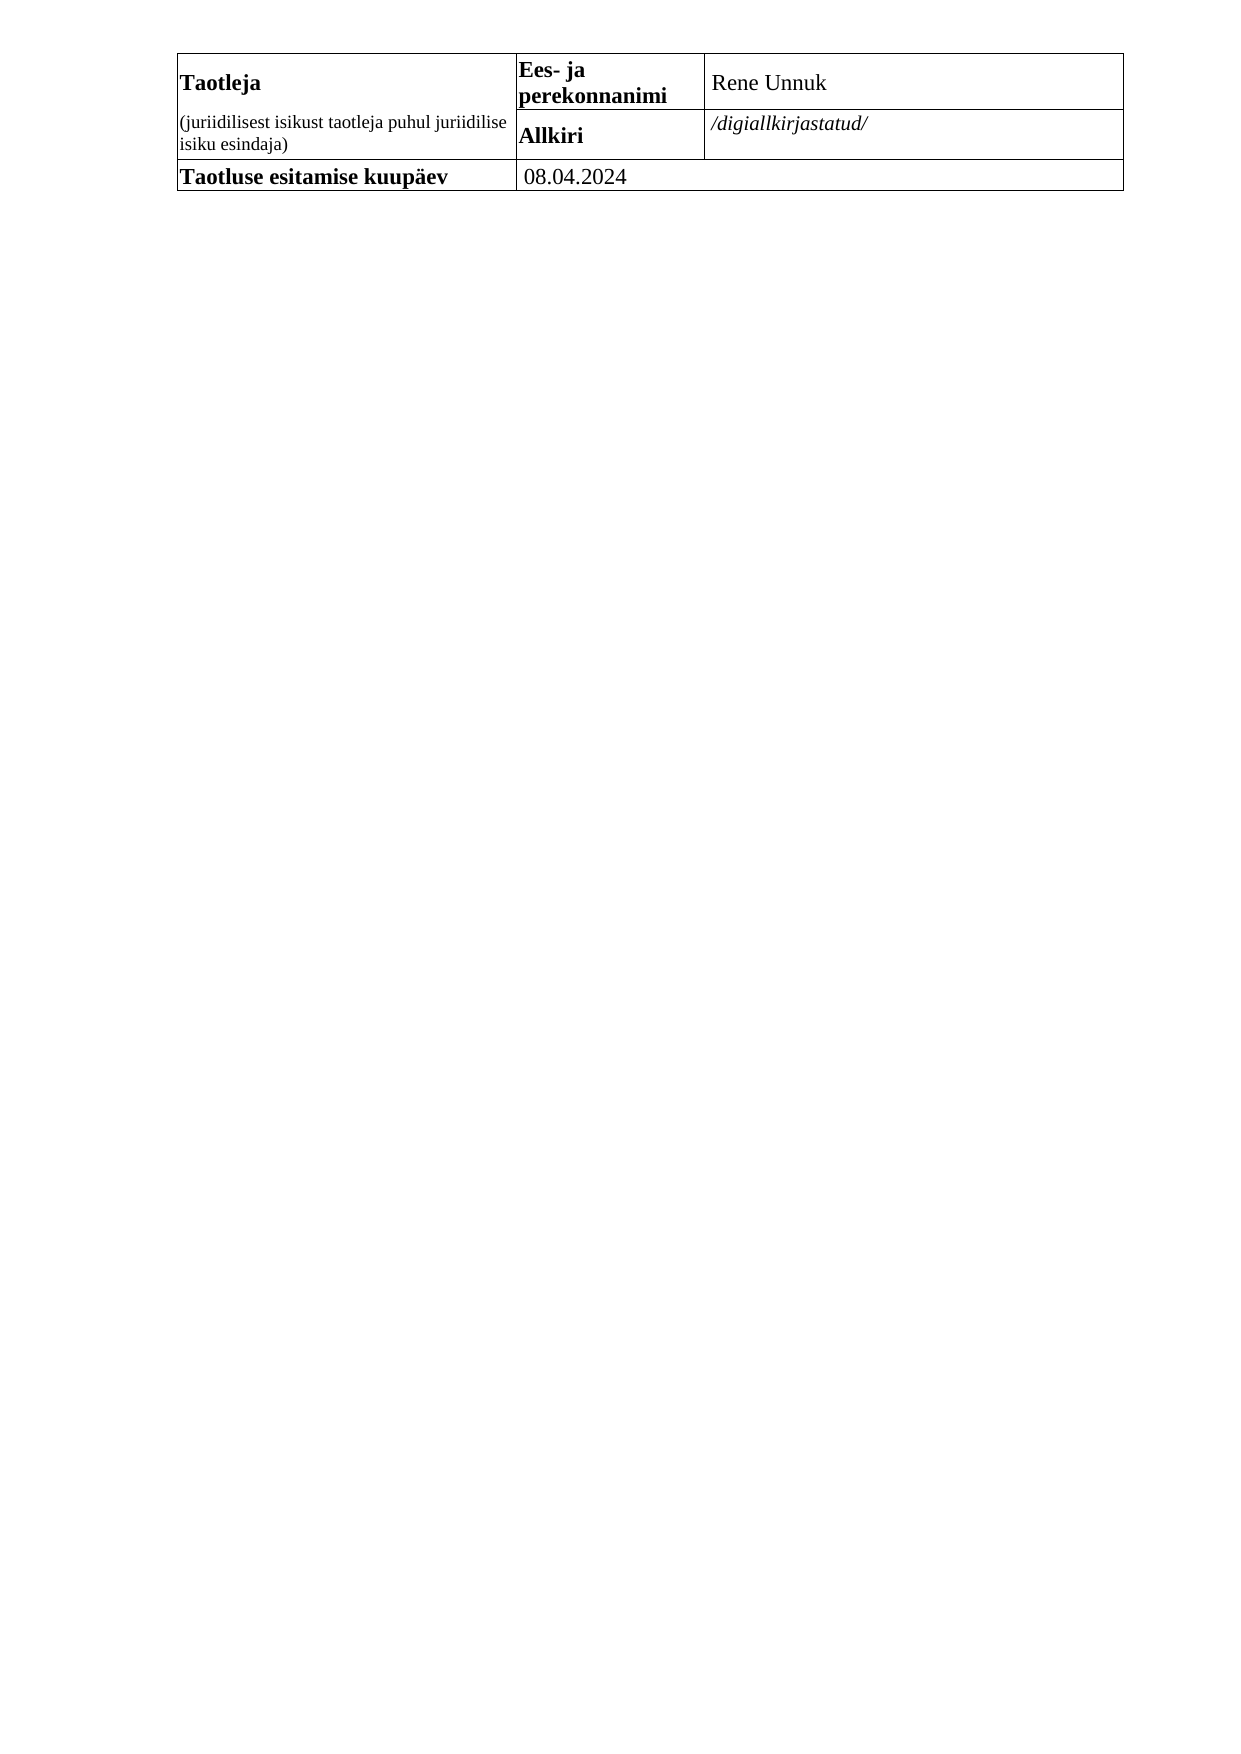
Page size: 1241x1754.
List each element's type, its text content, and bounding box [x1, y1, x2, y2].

table_cell (juriidilisest isikust taotleja puhul juriidilise isiku esindaja) [178, 109, 516, 159]
table_cell 08.04.2024 [517, 160, 1123, 190]
table_cell Rene Unnuk [705, 54, 1123, 108]
table_cell Taotluse esitamise kuupäev [178, 160, 516, 190]
table_cell Taotleja [178, 54, 516, 108]
table_cell /digiallkirjastatud/ [705, 110, 1123, 159]
table_cell Allkiri [517, 110, 704, 159]
table_cell Ees- ja perekonnanimi [517, 54, 704, 108]
